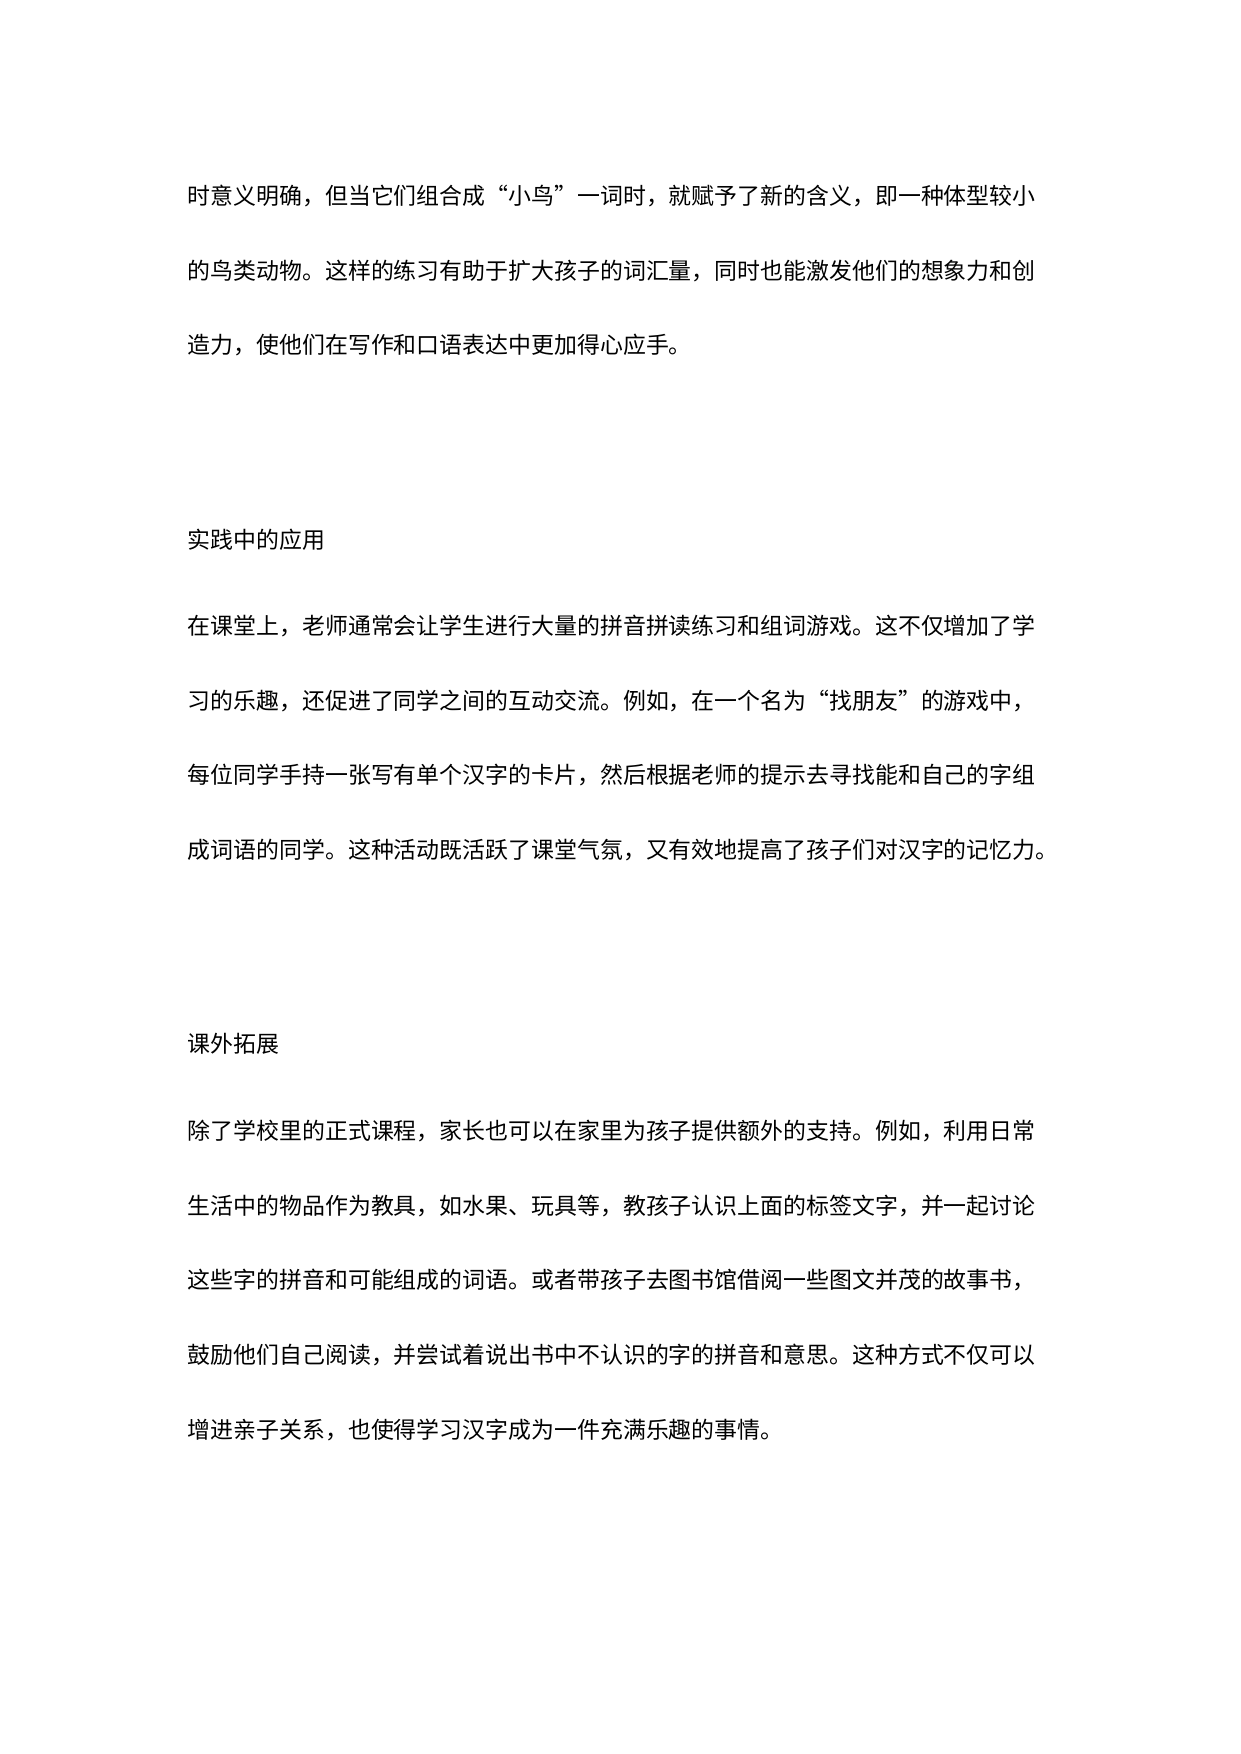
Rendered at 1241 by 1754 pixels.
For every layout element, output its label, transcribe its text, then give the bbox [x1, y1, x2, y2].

text 课外拓展 [187, 1011, 1053, 1076]
text 在课堂上，老师通常会让学生进行大量的拼音拼读练习和组词游戏。这不仅增加了学习的乐趣，还促进了同学之间的互动交流。例如，在一个名为“找朋友”的游戏中，每位同学手持一张写有单个汉字的卡片，然后根据老师的提示去寻找能和自己的字组成词语的同学。这种活动既活跃了课堂气氛，又有效地提高了孩子们对汉字的记忆力。 [187, 592, 1053, 881]
text 除了学校里的正式课程，家长也可以在家里为孩子提供额外的支持。例如，利用日常生活中的物品作为教具，如水果、玩具等，教孩子认识上面的标签文字，并一起讨论这些字的拼音和可能组成的词语。或者带孩子去图书馆借阅一些图文并茂的故事书，鼓励他们自己阅读，并尝试着说出书中不认识的字的拼音和意思。这种方式不仅可以增进亲子关系，也使得学习汉字成为一件充满乐趣的事情。 [187, 1097, 1053, 1461]
text 实践中的应用 [187, 506, 1053, 571]
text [187, 162, 1053, 376]
